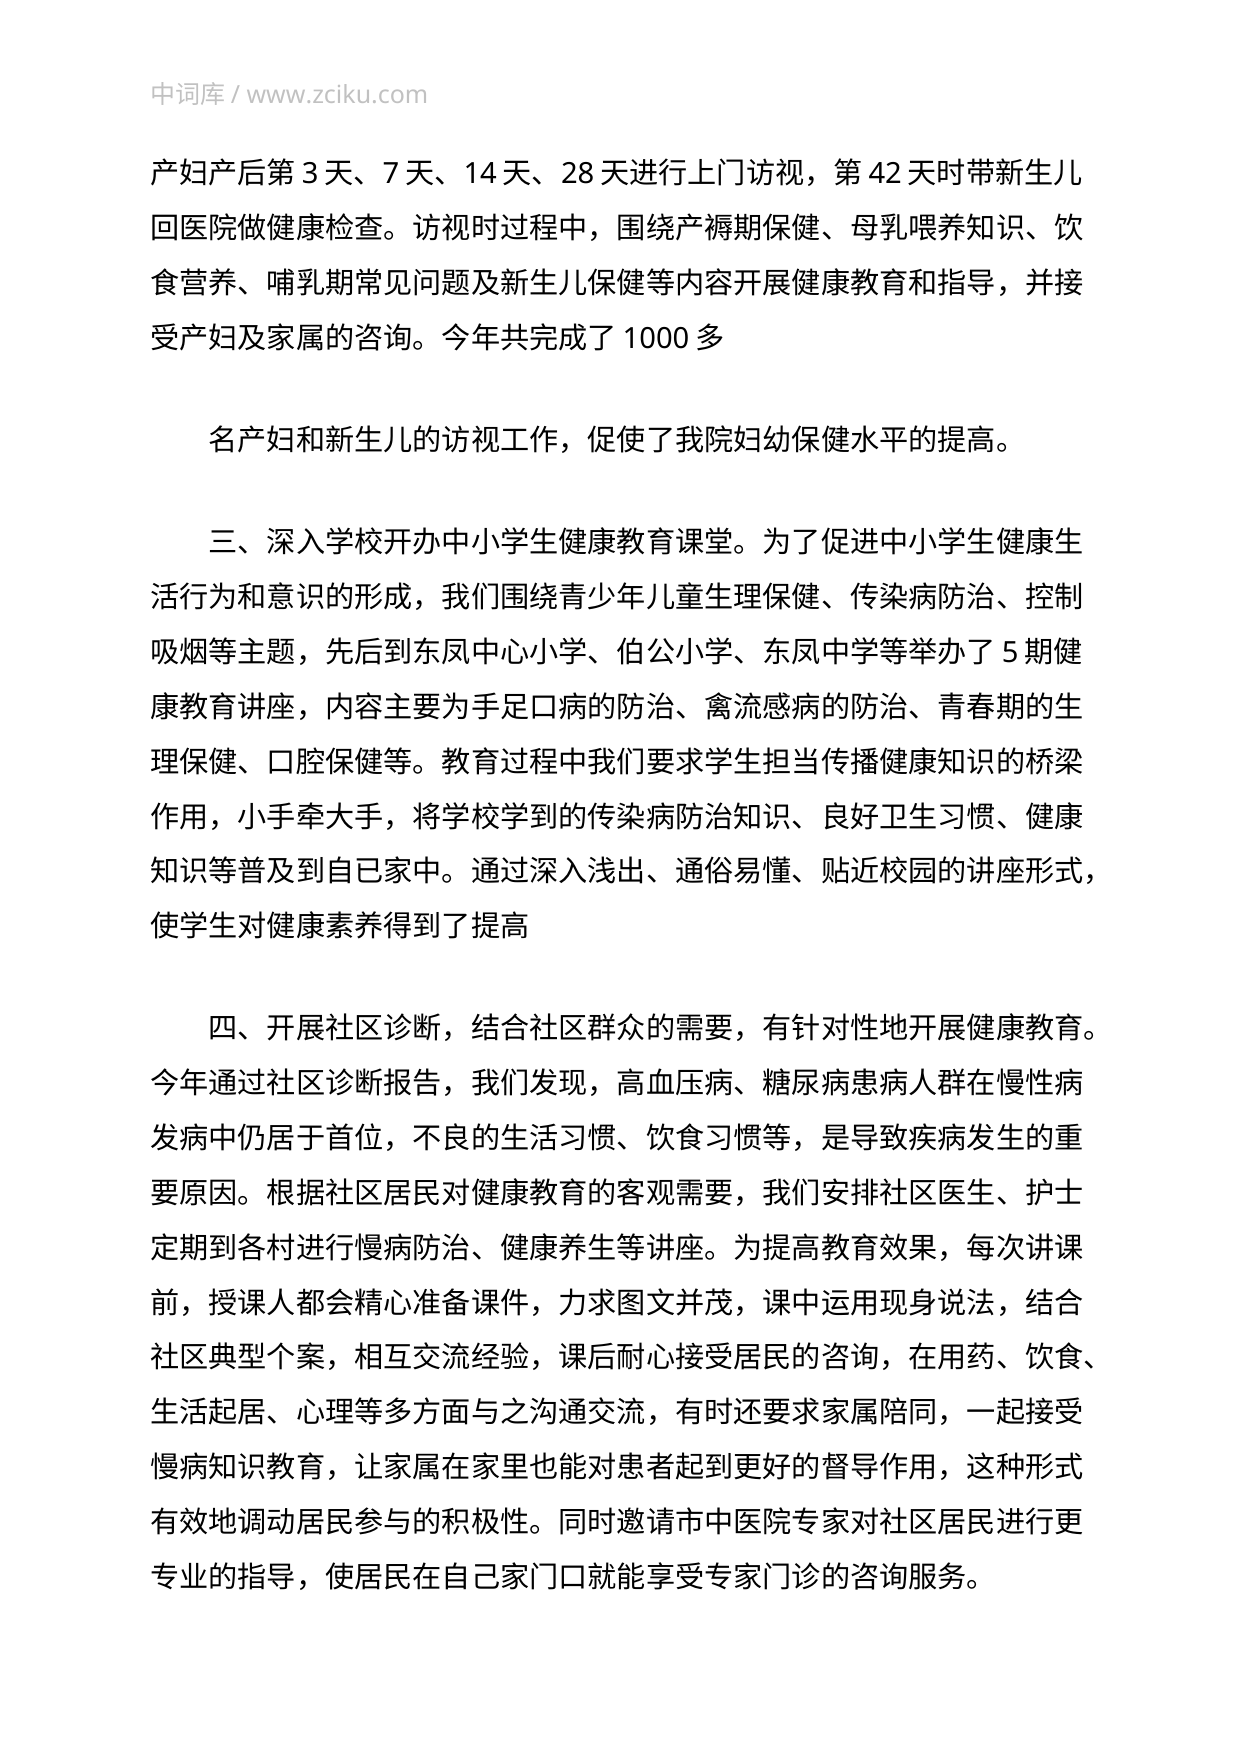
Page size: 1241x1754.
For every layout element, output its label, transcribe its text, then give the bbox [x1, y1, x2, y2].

text 四、开展社区诊断，结合社区群众的需要，有针对性地开展健康教育。今年通过社区诊断报告，我们发现，高血压病、糖尿病患病人群在慢性病发病中仍居于首位，不良的生活习惯、饮食习惯等，是导致疾病发生的重要原因。根据社区居民对健康教育的客观需要，我们安排社区医生、护士定期到各村进行慢病防治、健康养生等讲座。为提高教育效果，每次讲课前，授课人都会精心准备课件，力求图文并茂，课中运用现身说法，结合社区典型个案，相互交流经验，课后耐心接受居民的咨询，在用药、饮食、生活起居、心理等多方面与之沟通交流，有时还要求家属陪同，一起接受慢病知识教育，让家属在家里也能对患者起到更好的督导作用，这种形式有效地调动居民参与的积极性。同时邀请市中医院专家对社区居民进行更专业的指导，使居民在自己家门口就能享受专家门诊的咨询服务。 [150, 1005, 1090, 1596]
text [150, 150, 1090, 357]
text 名产妇和新生儿的访视工作，促使了我院妇幼保健水平的提高。 [150, 417, 1090, 459]
text 三、深入学校开办中小学生健康教育课堂。为了促进中小学生健康生活行为和意识的形成，我们围绕青少年儿童生理保健、传染病防治、控制吸烟等主题，先后到东凤中心小学、伯公小学、东凤中学等举办了5期健康教育讲座，内容主要为手足口病的防治、禽流感病的防治、青春期的生理保健、口腔保健等。教育过程中我们要求学生担当传播健康知识的桥梁作用，小手牵大手，将学校学到的传染病防治知识、良好卫生习惯、健康知识等普及到自已家中。通过深入浅出、通俗易懂、贴近校园的讲座形式，使学生对健康素养得到了提高 [150, 518, 1090, 945]
